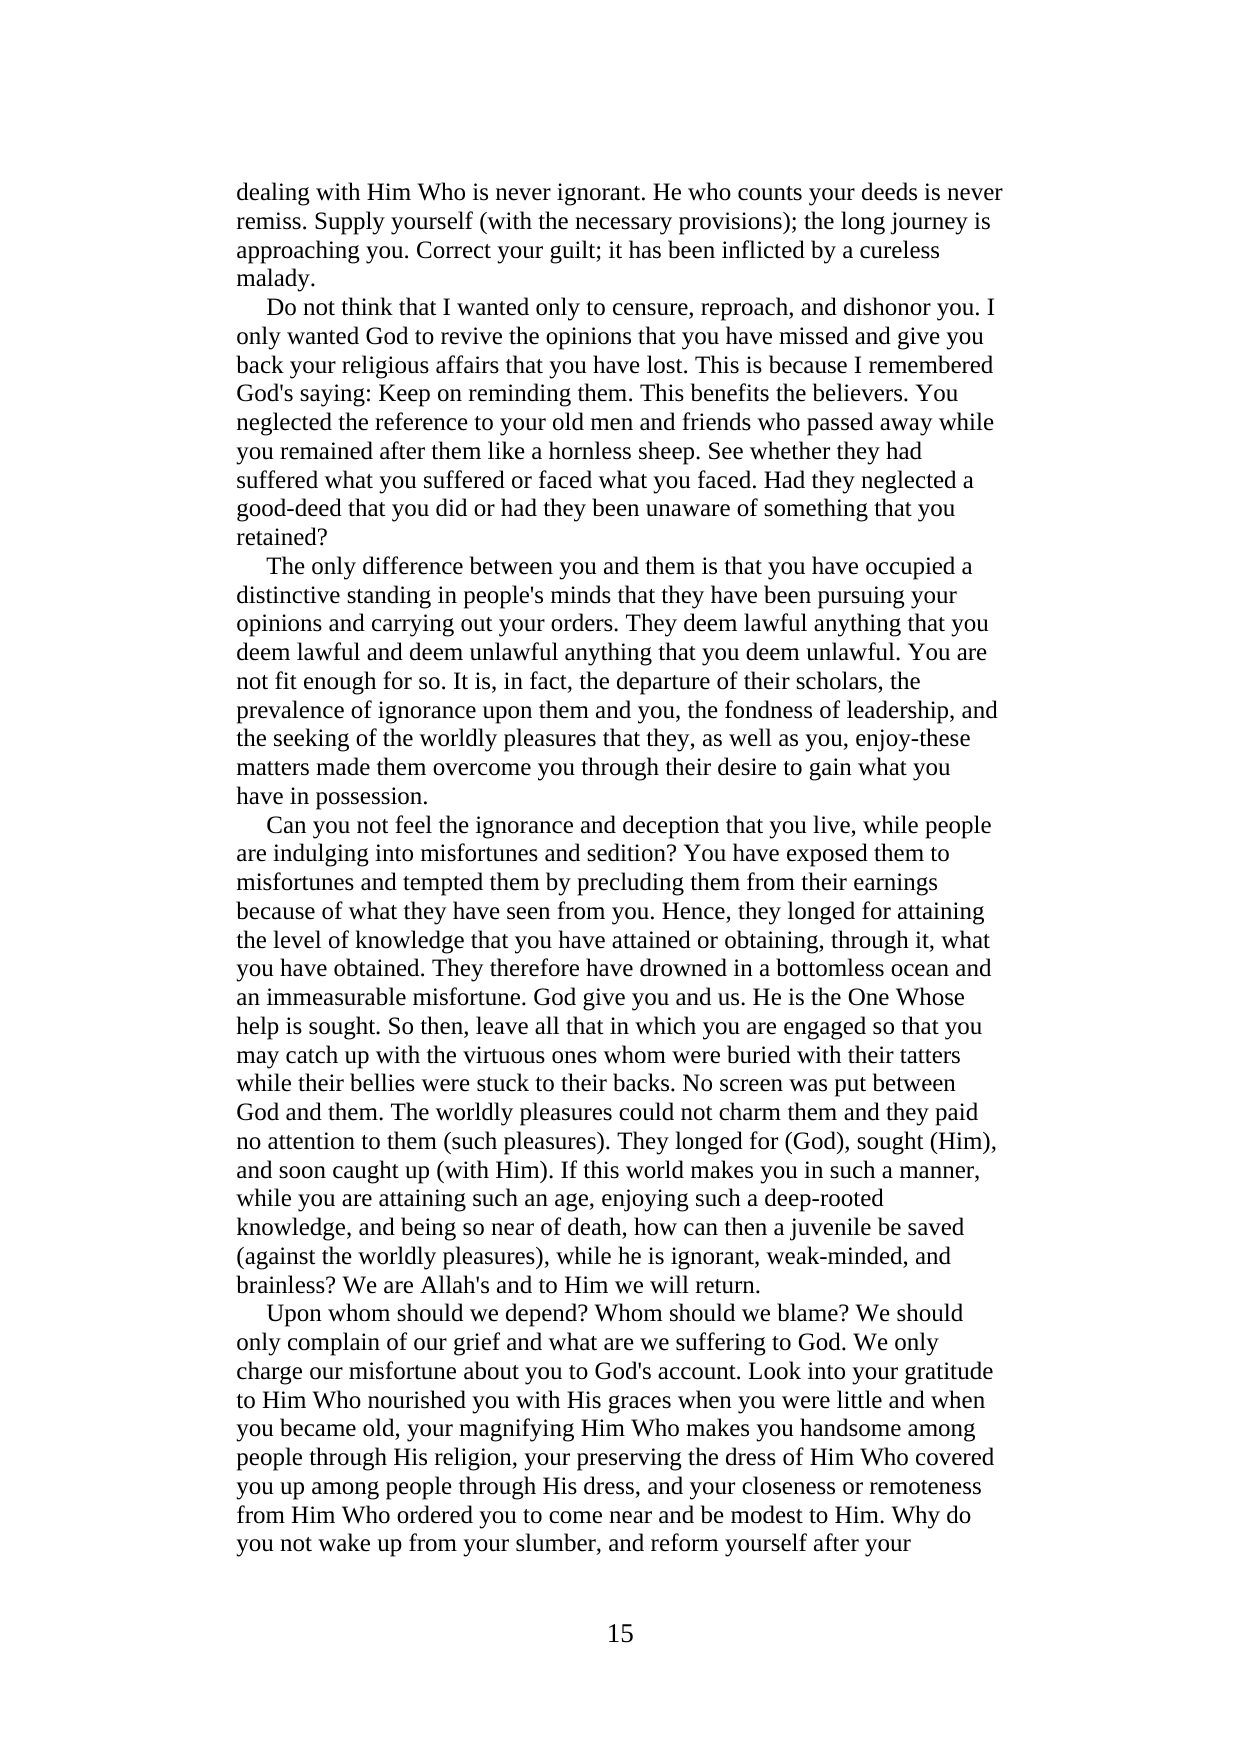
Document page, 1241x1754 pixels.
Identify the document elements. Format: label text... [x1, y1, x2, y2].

text Can you not feel the ignorance and deception that you live, while people are indulging into misfortunes and sedition? You have exposed them to misfortunes and tempted them by precluding them from their earnings because of what they have seen from you. Hence, they longed for attaining the level of knowledge that you have attained or obtaining, through it, what you have obtained. They therefore have drowned in a bottomless ocean and an immeasurable misfortune. God give you and us. He is the One Whose help is sought. So then, leave all that in which you are engaged so that you may catch up with the virtuous ones whom were buried with their tatters while their bellies were stuck to their backs. No screen was put between God and them. The worldly pleasures could not charm them and they paid no attention to them (such pleasures). They longed for (God), sought (Him), and soon caught up (with Him). If this world makes you in such a manner, while you are attaining such an age, enjoying such a deep-rooted knowledge, and being so near of death, how can then a juvenile be saved (against the worldly pleasures), while he is ignorant, weak-minded, and brainless? We are Allah's and to Him we will return. [236, 810, 1004, 1298]
text The only difference between you and them is that you have occupied a distinctive standing in people's minds that they have been pursuing your opinions and carrying out your orders. They deem lawful anything that you deem lawful and deem unlawful anything that you deem unlawful. You are not fit enough for so. It is, in fact, the departure of their scholars, the prevalence of ignorance upon them and you, the fondness of leadership, and the seeking of the worldly pleasures that they, as well as you, enjoy-these matters made them overcome you through their desire to gain what you have in possession. [236, 551, 1004, 810]
text Upon whom should we depend? Whom should we blame? We should only complain of our grief and what are we suffering to God. We only charge our misfortune about you to God's account. Look into your gratitude to Him Who nourished you with His graces when you were little and when you became old, your magnifying Him Who makes you handsome among people through His religion, your preserving the dress of Him Who covered you up among people through His dress, and your closeness or remoteness from Him Who ordered you to come near and be modest to Him. Why do you not wake up from your slumber, and reform yourself after your [236, 1298, 1004, 1557]
text dealing with Him Who is never ignorant. He who counts your deeds is never remiss. Supply yourself (with the necessary provisions); the long journey is approaching you. Correct your guilt; it has been inflicted by a cureless malady. [236, 177, 1004, 292]
text Do not think that I wanted only to censure, reproach, and dishonor you. I only wanted God to revive the opinions that you have missed and give you back your religious affairs that you have lost. This is because I remembered God's saying: Keep on reminding them. This benefits the believers. You neglected the reference to your old men and friends who passed away while you remained after them like a hornless sheep. See whether they had suffered what you suffered or faced what you faced. Had they neglected a good-deed that you did or had they been unaware of something that you retained? [236, 292, 1004, 551]
